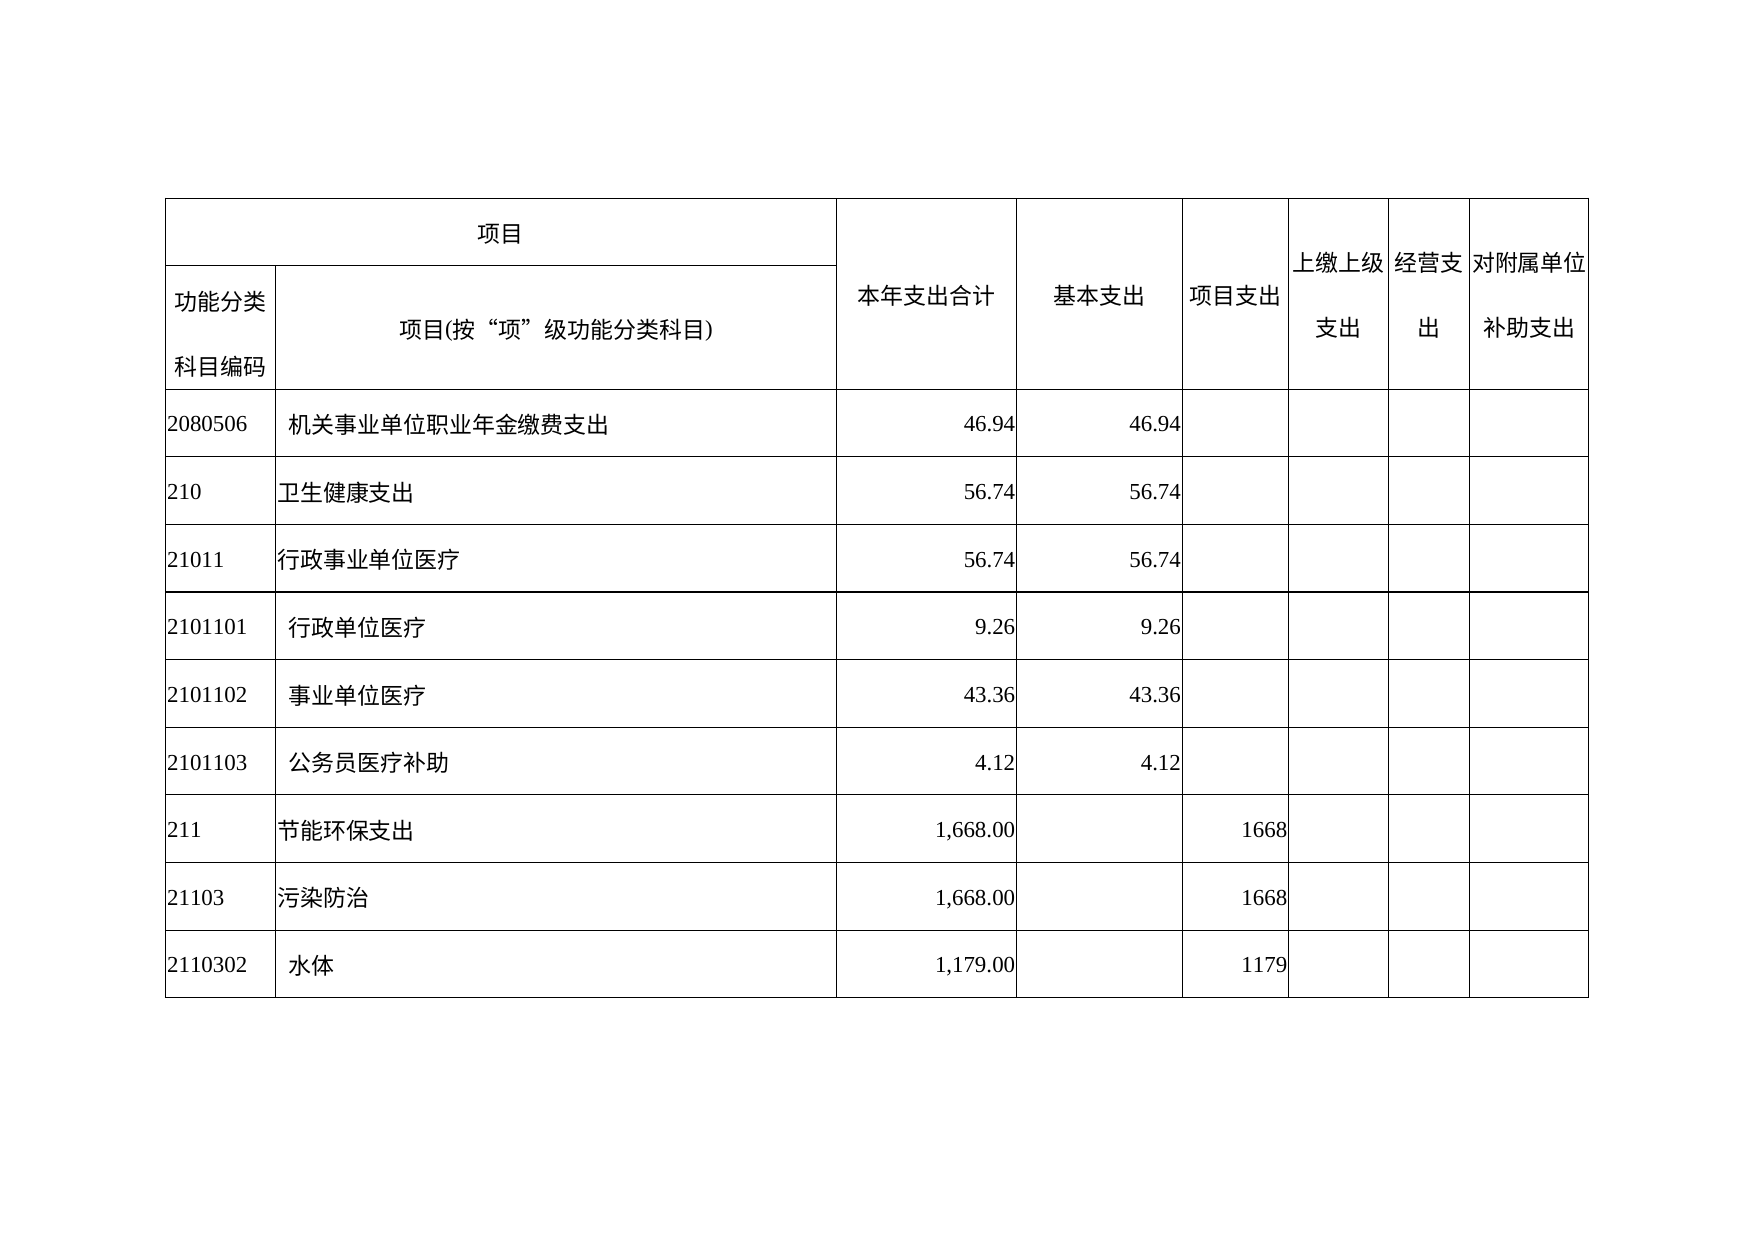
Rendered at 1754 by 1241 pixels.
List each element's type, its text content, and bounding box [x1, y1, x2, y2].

table_cell [1183, 390, 1288, 456]
table_cell 1,668.00 [837, 863, 1016, 929]
table_cell [1017, 863, 1182, 929]
table_cell 21011 [166, 525, 275, 591]
table_cell 21103 [166, 863, 275, 929]
table_cell [1470, 457, 1588, 524]
table_header 对附属单位补助支出 [1470, 199, 1588, 389]
table_cell 4.12 [1017, 728, 1182, 794]
table_cell [1470, 525, 1588, 591]
table_cell [1183, 457, 1288, 524]
table_cell 46.94 [1017, 390, 1182, 456]
table_cell 公务员医疗补助 [276, 728, 836, 794]
table_cell [1289, 863, 1388, 929]
table_cell 1,179.00 [837, 931, 1016, 997]
table_cell [1289, 931, 1388, 997]
table_cell 行政事业单位医疗 [276, 525, 836, 591]
table_cell 行政单位医疗 [276, 593, 836, 659]
table_cell 1179 [1183, 931, 1288, 997]
table_cell 水体 [276, 931, 836, 997]
table_cell [1389, 795, 1469, 862]
table_cell 56.74 [837, 525, 1016, 591]
table_cell [1183, 660, 1288, 727]
table_header 项目 [166, 199, 836, 265]
table_cell 2101103 [166, 728, 275, 794]
table_cell 1,668.00 [837, 795, 1016, 862]
table_cell 211 [166, 795, 275, 862]
table_cell 43.36 [837, 660, 1016, 727]
table_cell [1289, 660, 1388, 727]
table_cell 功能分类科目编码 [166, 266, 275, 389]
table_cell 56.74 [1017, 457, 1182, 524]
table_cell [1289, 728, 1388, 794]
table_cell [1470, 660, 1588, 727]
table_cell 节能环保支出 [276, 795, 836, 862]
table_cell [1289, 795, 1388, 862]
table_cell 2101101 [166, 593, 275, 659]
table_cell 4.12 [837, 728, 1016, 794]
table_cell [1183, 728, 1288, 794]
table_cell [1389, 593, 1469, 659]
table_cell [1389, 931, 1469, 997]
table_cell [1183, 525, 1288, 591]
table_cell [1389, 525, 1469, 591]
table_cell [1389, 457, 1469, 524]
table_cell 2080506 [166, 390, 275, 456]
table_header 上缴上级支出 [1289, 199, 1388, 389]
table_cell 9.26 [1017, 593, 1182, 659]
table_cell [1470, 795, 1588, 862]
table_cell [1470, 593, 1588, 659]
table_cell 210 [166, 457, 275, 524]
table_cell [1289, 457, 1388, 524]
table_cell [1470, 863, 1588, 929]
table_header 经营支出 [1389, 199, 1469, 389]
table_cell 1668 [1183, 795, 1288, 862]
table_cell 污染防治 [276, 863, 836, 929]
table_cell [1389, 728, 1469, 794]
table_cell [1183, 593, 1288, 659]
table_cell [1017, 931, 1182, 997]
table_cell 56.74 [1017, 525, 1182, 591]
table_cell 56.74 [837, 457, 1016, 524]
table_cell 46.94 [837, 390, 1016, 456]
table_header 基本支出 [1017, 199, 1182, 389]
table_cell 2101102 [166, 660, 275, 727]
table_cell [1289, 525, 1388, 591]
table_cell 事业单位医疗 [276, 660, 836, 727]
table_cell [1470, 931, 1588, 997]
table_cell [1389, 863, 1469, 929]
table_cell 项目(按“项”级功能分类科目) [276, 266, 836, 389]
table_cell 卫生健康支出 [276, 457, 836, 524]
table_cell 2110302 [166, 931, 275, 997]
table_cell [1389, 390, 1469, 456]
table_cell 机关事业单位职业年金缴费支出 [276, 390, 836, 456]
table_cell [1470, 728, 1588, 794]
table_header 项目支出 [1183, 199, 1288, 389]
table_cell [1017, 795, 1182, 862]
table_cell 43.36 [1017, 660, 1182, 727]
table_header 本年支出合计 [837, 199, 1016, 389]
table_cell [1389, 660, 1469, 727]
table_cell [1289, 390, 1388, 456]
table_cell 1668 [1183, 863, 1288, 929]
table_cell 9.26 [837, 593, 1016, 659]
table_cell [1289, 593, 1388, 659]
table_cell [1470, 390, 1588, 456]
